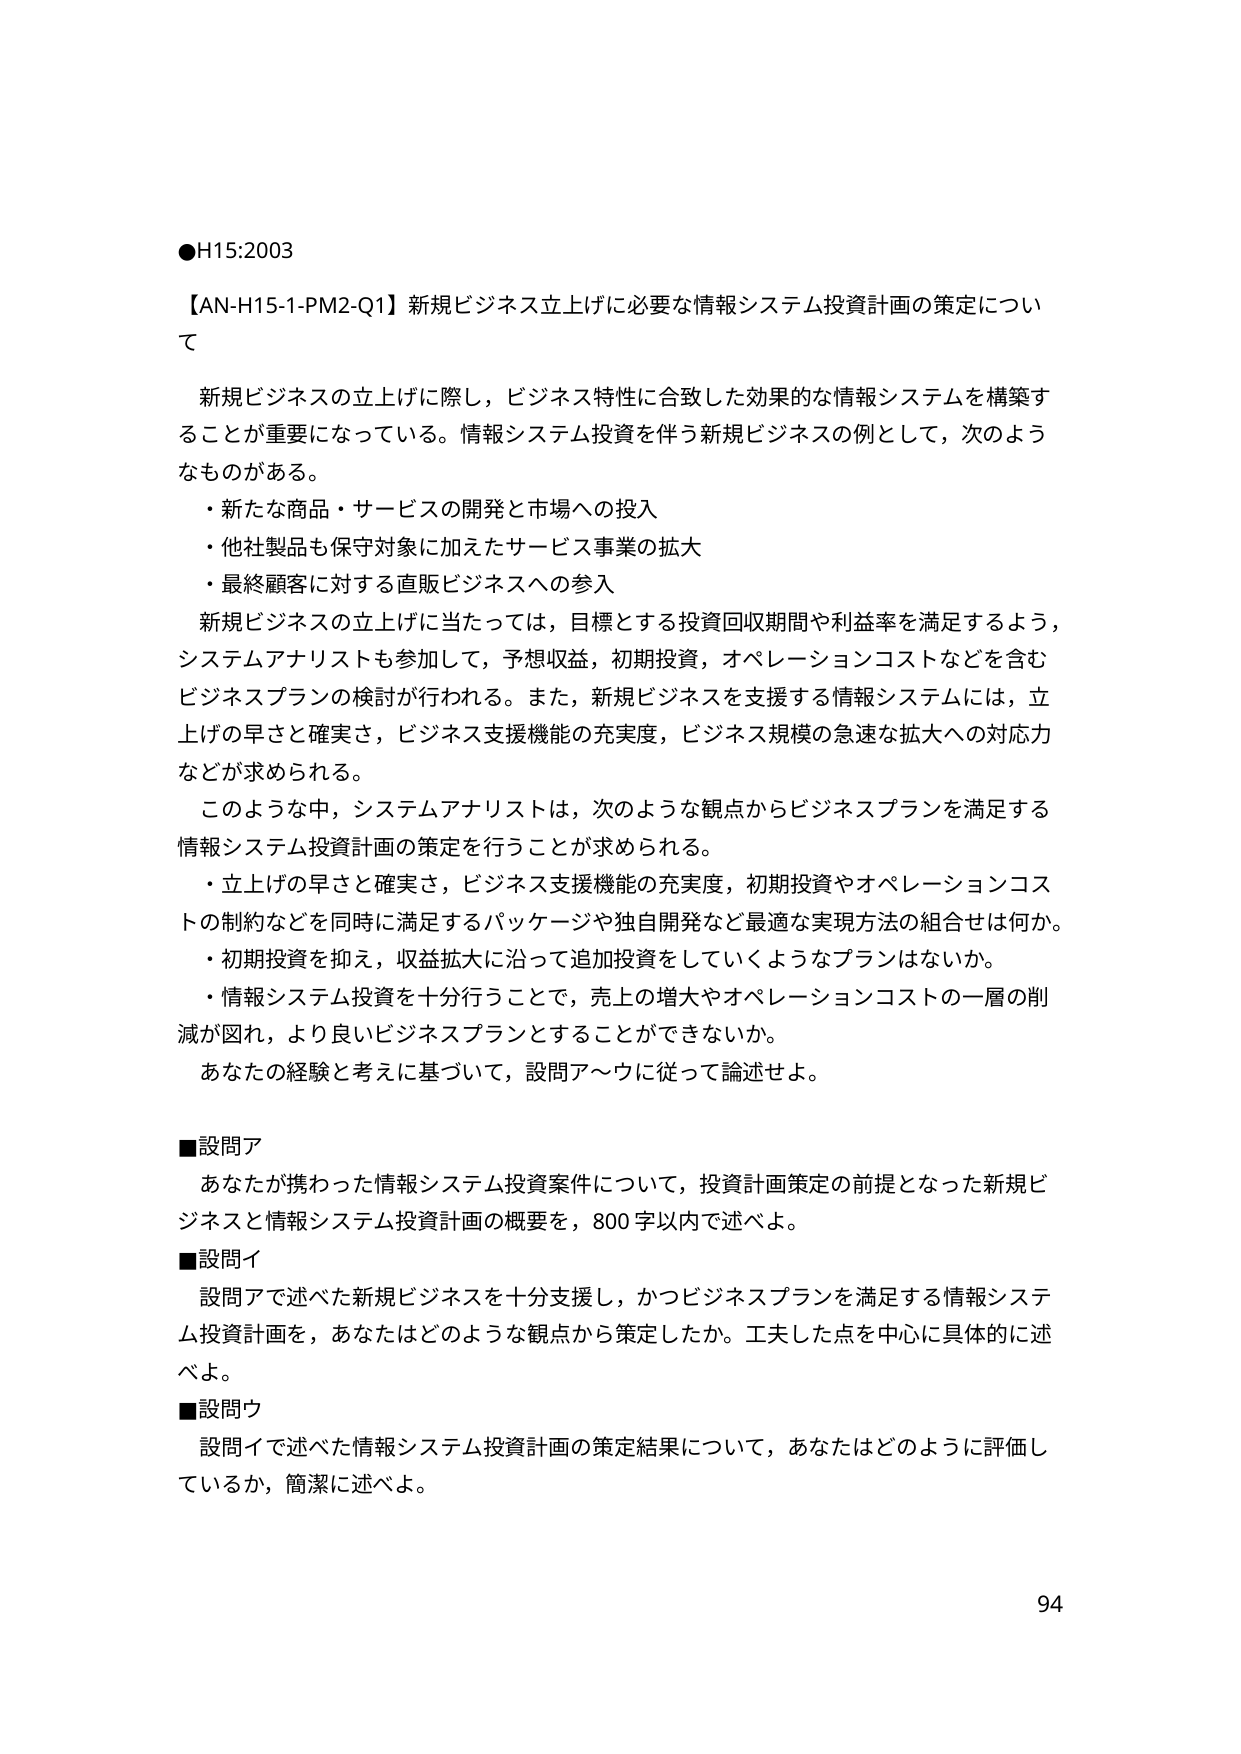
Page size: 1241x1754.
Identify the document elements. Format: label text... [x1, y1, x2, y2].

text 設問アで述べた新規ビジネスを十分支援し，かつビジネスプランを満足する情報システム投資計画を，あなたはどのような観点から策定したか。工夫した点を中心に具体的に述べよ。 [177, 1277, 1063, 1389]
text ・他社製品も保守対象に加えたサービス事業の拡大 [177, 527, 1063, 564]
text 新規ビジネスの立上げに際し，ビジネス特性に合致した効果的な情報システムを構築することが重要になっている。情報システム投資を伴う新規ビジネスの例として，次のようなものがある。 [177, 377, 1063, 489]
text ・最終顧客に対する直販ビジネスへの参入 [177, 564, 1063, 602]
text ・立上げの早さと確実さ，ビジネス支援機能の充実度，初期投資やオペレーションコストの制約などを同時に満足するパッケージや独自開発など最適な実現方法の組合せは何か。 [177, 864, 1063, 939]
text ■設問イ [177, 1239, 1063, 1277]
text このような中，システムアナリストは，次のような観点からビジネスプランを満足する情報システム投資計画の策定を行うことが求められる。 [177, 789, 1063, 864]
text ■設問ア [177, 1127, 1063, 1164]
subtitle 【AN-H15-1-PM2-Q1】新規ビジネス立上げに必要な情報システム投資計画の策定について [177, 285, 1063, 360]
text ■設問ウ [177, 1389, 1063, 1427]
text あなたの経験と考えに基づいて，設問ア～ウに従って論述せよ。 [177, 1052, 1063, 1089]
text ・新たな商品・サービスの開発と市場への投入 [177, 489, 1063, 527]
text ・初期投資を抑え，収益拡大に沿って追加投資をしていくようなプランはないか。 [177, 939, 1063, 977]
text 新規ビジネスの立上げに当たっては，目標とする投資回収期間や利益率を満足するよう，システムアナリストも参加して，予想収益，初期投資，オペレーションコストなどを含むビジネスプランの検討が行われる。また，新規ビジネスを支援する情報システムには，立上げの早さと確実さ，ビジネス支援機能の充実度，ビジネス規模の急速な拡大への対応力などが求められる。 [177, 602, 1063, 789]
text ・情報システム投資を十分行うことで，売上の増大やオペレーションコストの一層の削減が図れ，より良いビジネスプランとすることができないか。 [177, 977, 1063, 1052]
text あなたが携わった情報システム投資案件について，投資計画策定の前提となった新規ビジネスと情報システム投資計画の概要を，800字以内で述べよ。 [177, 1164, 1063, 1239]
subtitle ●H15:2003 [177, 231, 1063, 268]
text 設問イで述べた情報システム投資計画の策定結果について，あなたはどのように評価しているか，簡潔に述べよ。 [177, 1427, 1063, 1502]
